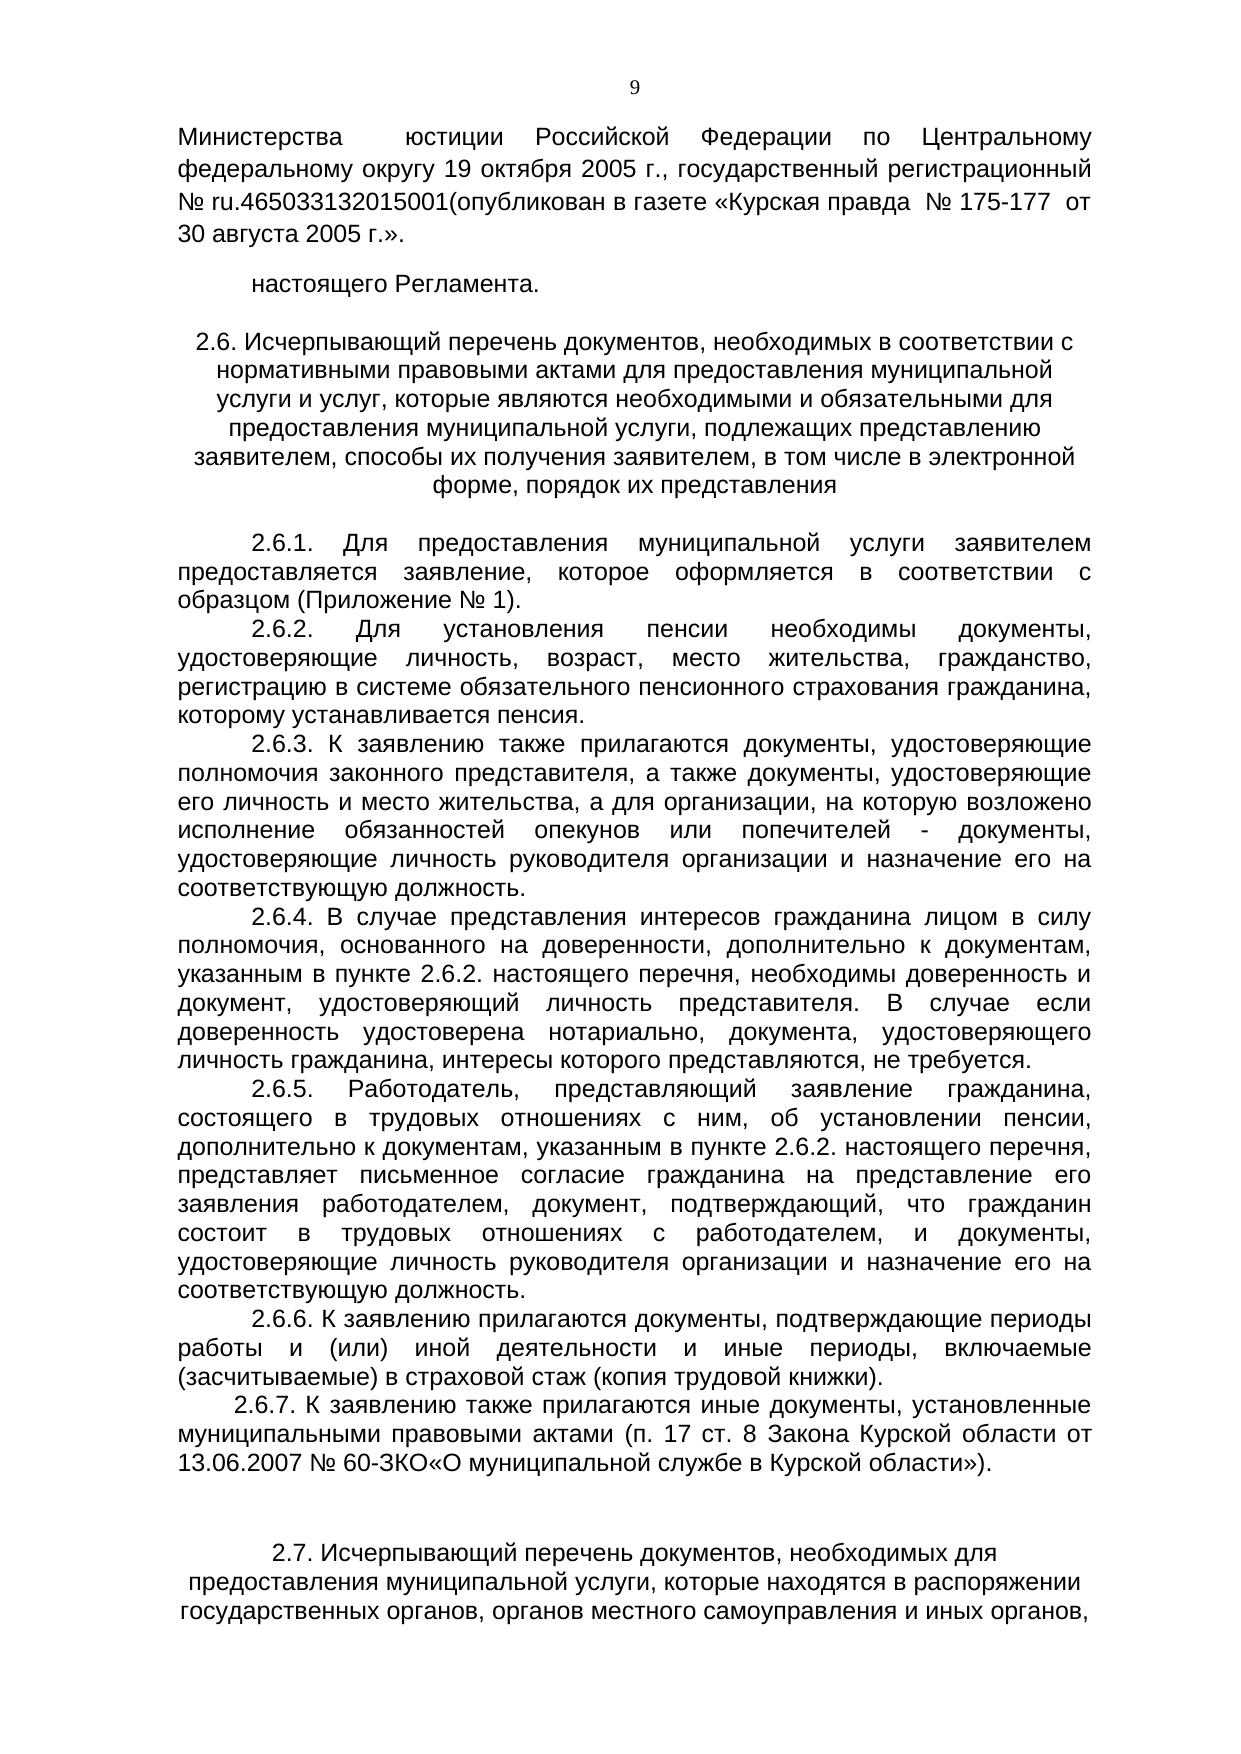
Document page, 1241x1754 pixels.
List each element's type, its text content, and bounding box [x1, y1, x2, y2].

text 2.6.3. К заявлению также прилагаются документы, удостоверяющие полномочия законного представителя, а также документы, удостоверяющие его личность и место жительства, а для организации, на которую возложено исполнение обязанностей опекунов или попечителей - документы, удостоверяющие личность руководителя организации и назначение его на соответствующую должность. [177, 729, 1092, 901]
text 2.6.6. К заявлению прилагаются документы, подтверждающие периоды работы и (или) иной деятельности и иные периоды, включаемые (засчитываемые) в страховой стаж (копия трудовой книжки). [177, 1304, 1092, 1390]
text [177, 118, 1092, 248]
text 2.6. Исчерпывающий перечень документов, необходимых в соответствии с нормативными правовыми актами для предоставления муниципальной услуги и услуг, которые являются необходимыми и обязательными для предоставления муниципальной услуги, подлежащих представлению заявителем, способы их получения заявителем, в том числе в электронной форме, порядок их представления [177, 326, 1092, 499]
text 2.6.7. К заявлению также прилагаются иные документы, установленные муниципальными правовыми актами (п. 17 ст. 8 Закона Курской области от 13.06.2007 № 60-ЗКО«О муниципальной службе в Курской области»). [177, 1390, 1092, 1476]
text 2.6.5. Работодатель, представляющий заявление гражданина, состоящего в трудовых отношениях с ним, об установлении пенсии, дополнительно к документам, указанным в пункте 2.6.2. настоящего перечня, представляет письменное согласие гражданина на представление его заявления работодателем, документ, подтверждающий, что гражданин состоит в трудовых отношениях с работодателем, и документы, удостоверяющие личность руководителя организации и назначение его на соответствующую должность. [177, 1074, 1092, 1304]
text 2.6.2. Для установления пенсии необходимы документы, удостоверяющие личность, возраст, место жительства, гражданство, регистрацию в системе обязательного пенсионного страхования гражданина, которому устанавливается пенсия. [177, 614, 1092, 729]
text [177, 1538, 1092, 1624]
text 2.6.4. В случае представления интересов гражданина лицом в силу полномочия, основанного на доверенности, дополнительно к документам, указанным в пункте 2.6.2. настоящего перечня, необходимы доверенность и документ, удостоверяющий личность представителя. В случае если доверенность удостоверена нотариально, документа, удостоверяющего личность гражданина, интересы которого представляются, не требуется. [177, 901, 1092, 1074]
text 2.6.1. Для предоставления муниципальной услуги заявителем предоставляется заявление, которое оформляется в соответствии с образцом (Приложение № 1). [177, 528, 1092, 614]
text настоящего Регламента. [177, 269, 1092, 298]
